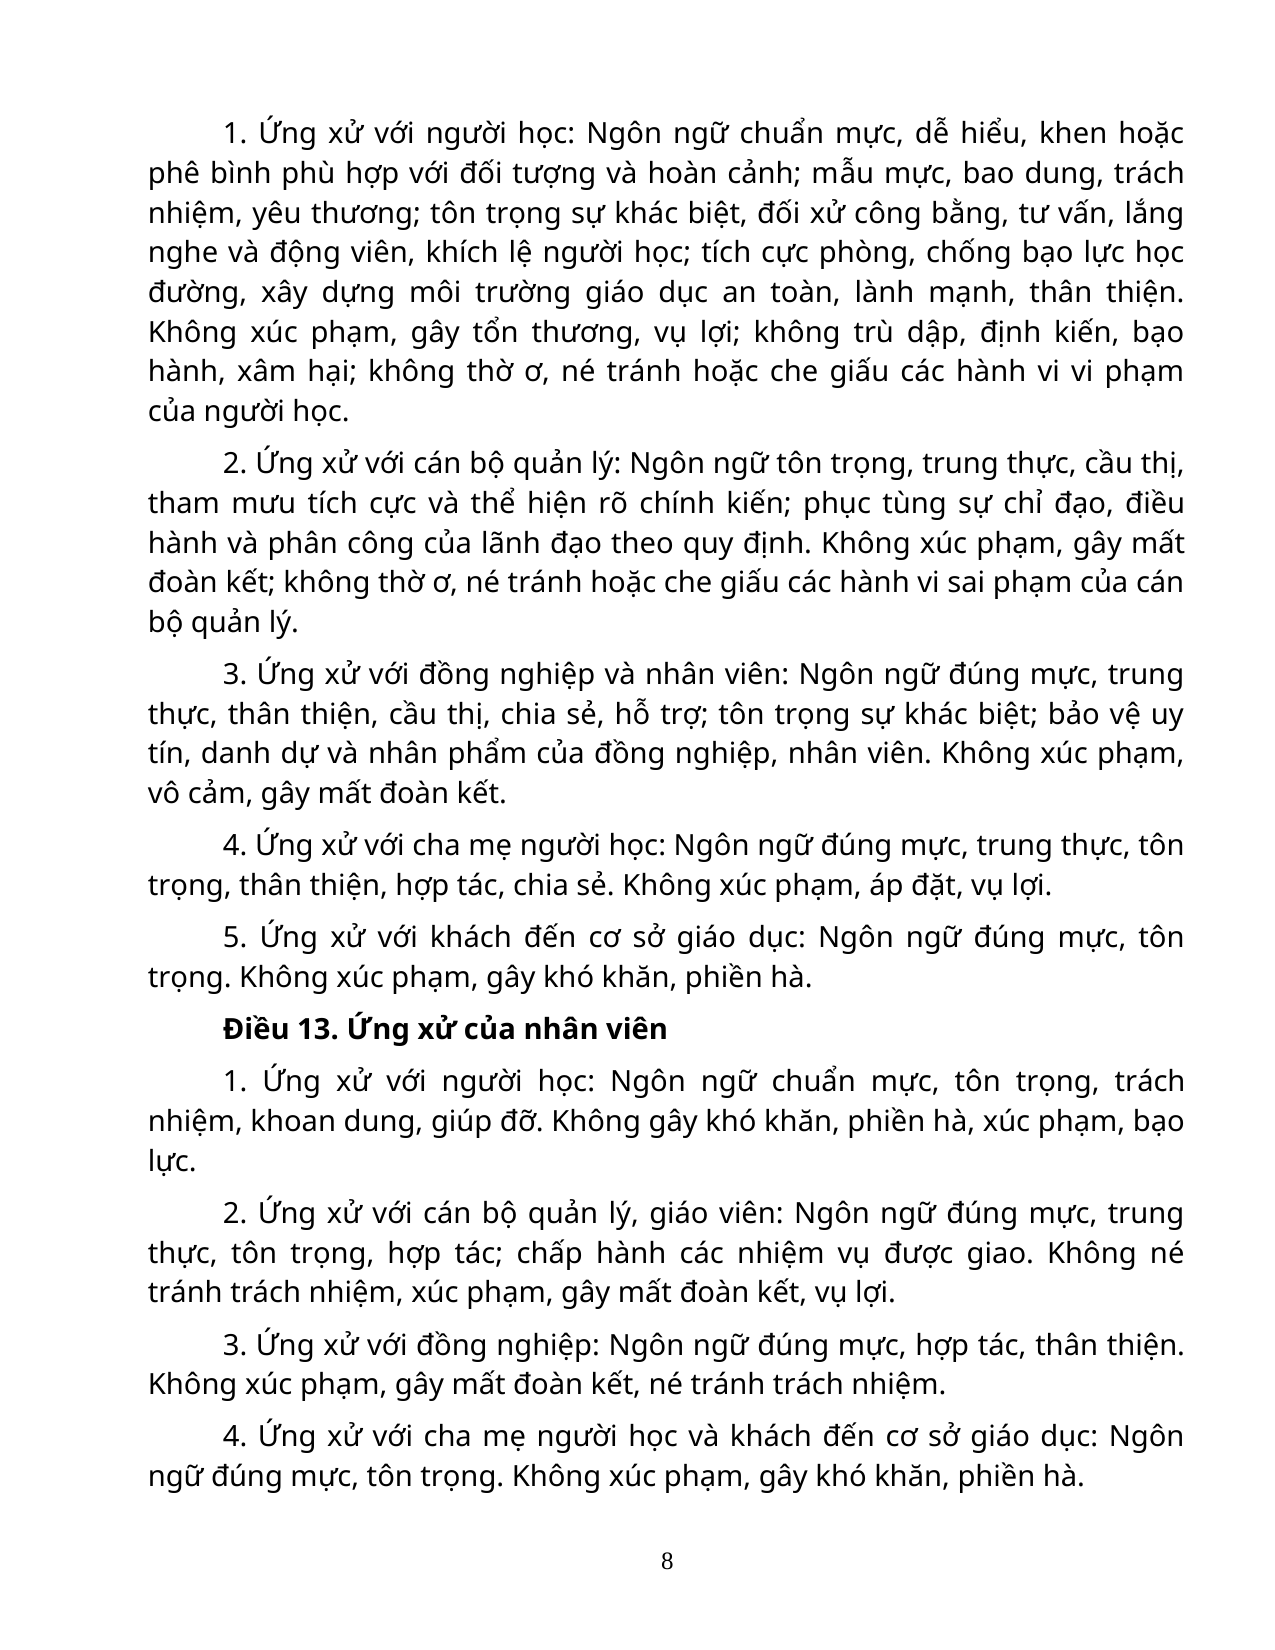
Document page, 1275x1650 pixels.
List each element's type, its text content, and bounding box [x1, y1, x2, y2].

text Điều 13. Ứng xử của nhân viên [148, 1008, 1186, 1048]
text 1. Ứng xử với người học: Ngôn ngữ chuẩn mực, dễ hiểu, khen hoặc phê bình phù hợp với đối tượng và hoàn cảnh; mẫu mực, bao dung, trách nhiệm, yêu thương; tôn trọng sự khác biệt, đối xử công bằng, tư vấn, lắng nghe và động viên, khích lệ người học; tích cực phòng, chống bạo lực học đường, xây dựng môi trường giáo dục an toàn, lành mạnh, thân thiện. Không xúc phạm, gây tổn thương, vụ lợi; không trù dập, định kiến, bạo hành, xâm hại; không thờ ơ, né tránh hoặc che giấu các hành vi vi phạm của người học. [148, 112, 1186, 430]
text 2. Ứng xử với cán bộ quản lý: Ngôn ngữ tôn trọng, trung thực, cầu thị, tham mưu tích cực và thể hiện rõ chính kiến; phục tùng sự chỉ đạo, điều hành và phân công của lãnh đạo theo quy định. Không xúc phạm, gây mất đoàn kết; không thờ ơ, né tránh hoặc che giấu các hành vi sai phạm của cán bộ quản lý. [148, 442, 1186, 641]
text 1. Ứng xử với người học: Ngôn ngữ chuẩn mực, tôn trọng, trách nhiệm, khoan dung, giúp đỡ. Không gây khó khăn, phiền hà, xúc phạm, bạo lực. [148, 1061, 1186, 1180]
text 4. Ứng xử với cha mẹ người học: Ngôn ngữ đúng mực, trung thực, tôn trọng, thân thiện, hợp tác, chia sẻ. Không xúc phạm, áp đặt, vụ lợi. [148, 825, 1186, 904]
text 3. Ứng xử với đồng nghiệp: Ngôn ngữ đúng mực, hợp tác, thân thiện. Không xúc phạm, gây mất đoàn kết, né tránh trách nhiệm. [148, 1324, 1186, 1403]
text 4. Ứng xử với cha mẹ người học và khách đến cơ sở giáo dục: Ngôn ngữ đúng mực, tôn trọng. Không xúc phạm, gây khó khăn, phiền hà. [148, 1416, 1186, 1495]
text 3. Ứng xử với đồng nghiệp và nhân viên: Ngôn ngữ đúng mực, trung thực, thân thiện, cầu thị, chia sẻ, hỗ trợ; tôn trọng sự khác biệt; bảo vệ uy tín, danh dự và nhân phẩm của đồng nghiệp, nhân viên. Không xúc phạm, vô cảm, gây mất đoàn kết. [148, 653, 1186, 812]
text 2. Ứng xử với cán bộ quản lý, giáo viên: Ngôn ngữ đúng mực, trung thực, tôn trọng, hợp tác; chấp hành các nhiệm vụ được giao. Không né tránh trách nhiệm, xúc phạm, gây mất đoàn kết, vụ lợi. [148, 1192, 1186, 1311]
text 5. Ứng xử với khách đến cơ sở giáo dục: Ngôn ngữ đúng mực, tôn trọng. Không xúc phạm, gây khó khăn, phiền hà. [148, 917, 1186, 996]
